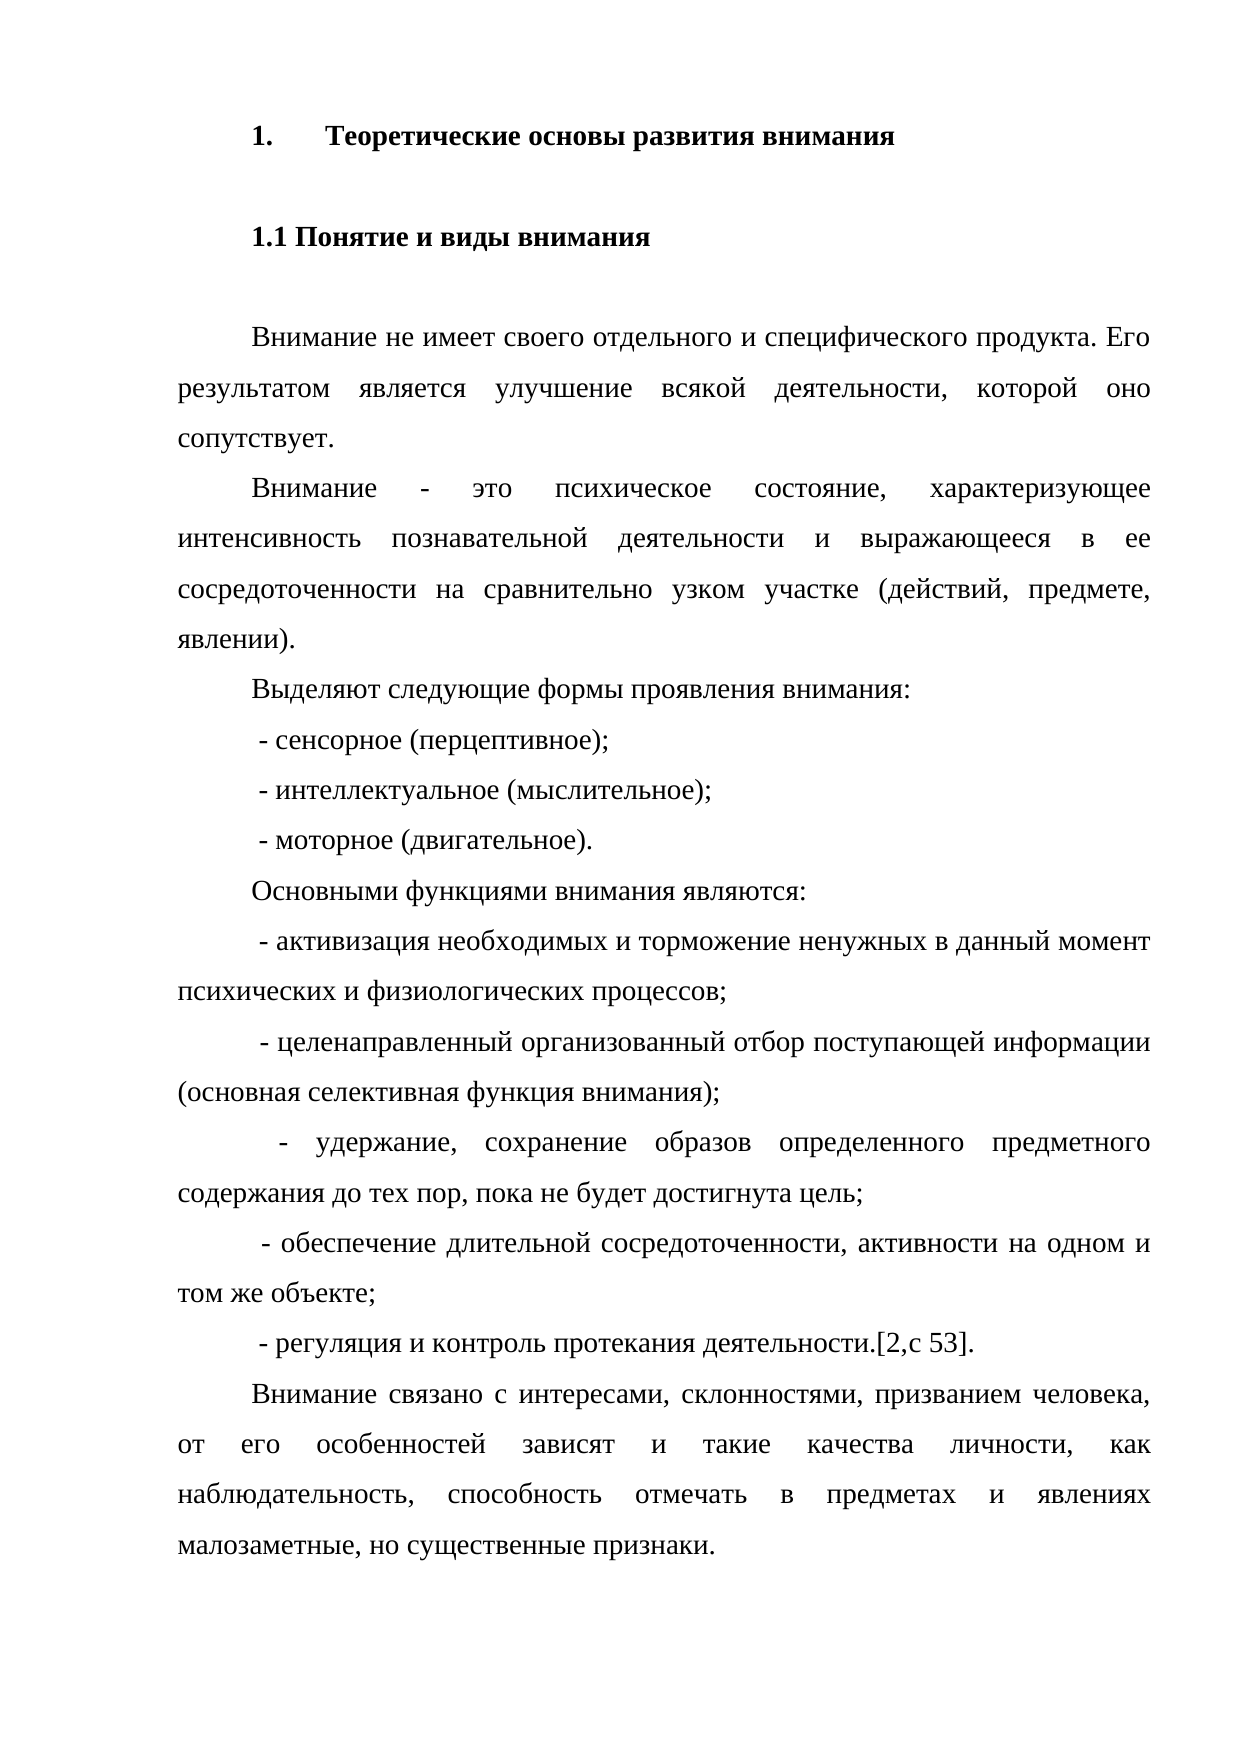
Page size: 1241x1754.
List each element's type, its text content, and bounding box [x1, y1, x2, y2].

text - целенаправленный организованный отбор поступающей информации (основная селективная функция внимания); [177, 1024, 1152, 1108]
text - обеспечение длительной сосредоточенности, активности на одном и том же объекте; [177, 1225, 1152, 1309]
text Внимание - это психическое состояние, характеризующее интенсивность познавательной деятельности и выражающееся в ее сосредоточенности на сравнительно узком участке (действий, предмете, явлении). [177, 470, 1152, 655]
text - интеллектуальное (мыслительное); [177, 772, 1152, 806]
text - моторное (двигательное). [177, 822, 1152, 856]
text - регуляция и контроль протекания деятельности.[2,c 53]. [177, 1326, 1152, 1359]
list Теоретические основы развития внимания [177, 118, 1152, 152]
text - удержание, сохранение образов определенного предметного содержания до тех пор, пока не будет достигнута цель; [177, 1124, 1152, 1208]
text Внимание связано с интересами, склонностями, призванием человека, от его особенностей зависят и такие качества личности, как наблюдательность, способность отмечать в предметах и явлениях малозаметные, но существенные признаки. [177, 1376, 1152, 1560]
text - сенсорное (перцептивное); [177, 722, 1152, 755]
text Основными функциями внимания являются: [177, 873, 1152, 906]
text - активизация необходимых и торможение ненужных в данный момент психических и физиологических процессов; [177, 923, 1152, 1007]
text Выделяют следующие формы проявления внимания: [177, 672, 1152, 705]
text 1.1 Понятие и виды внимания [177, 219, 1152, 252]
text Внимание не имеет своего отдельного и специфического продукта. Его результатом является улучшение всякой деятельности, которой оно сопутствует. [177, 319, 1152, 453]
